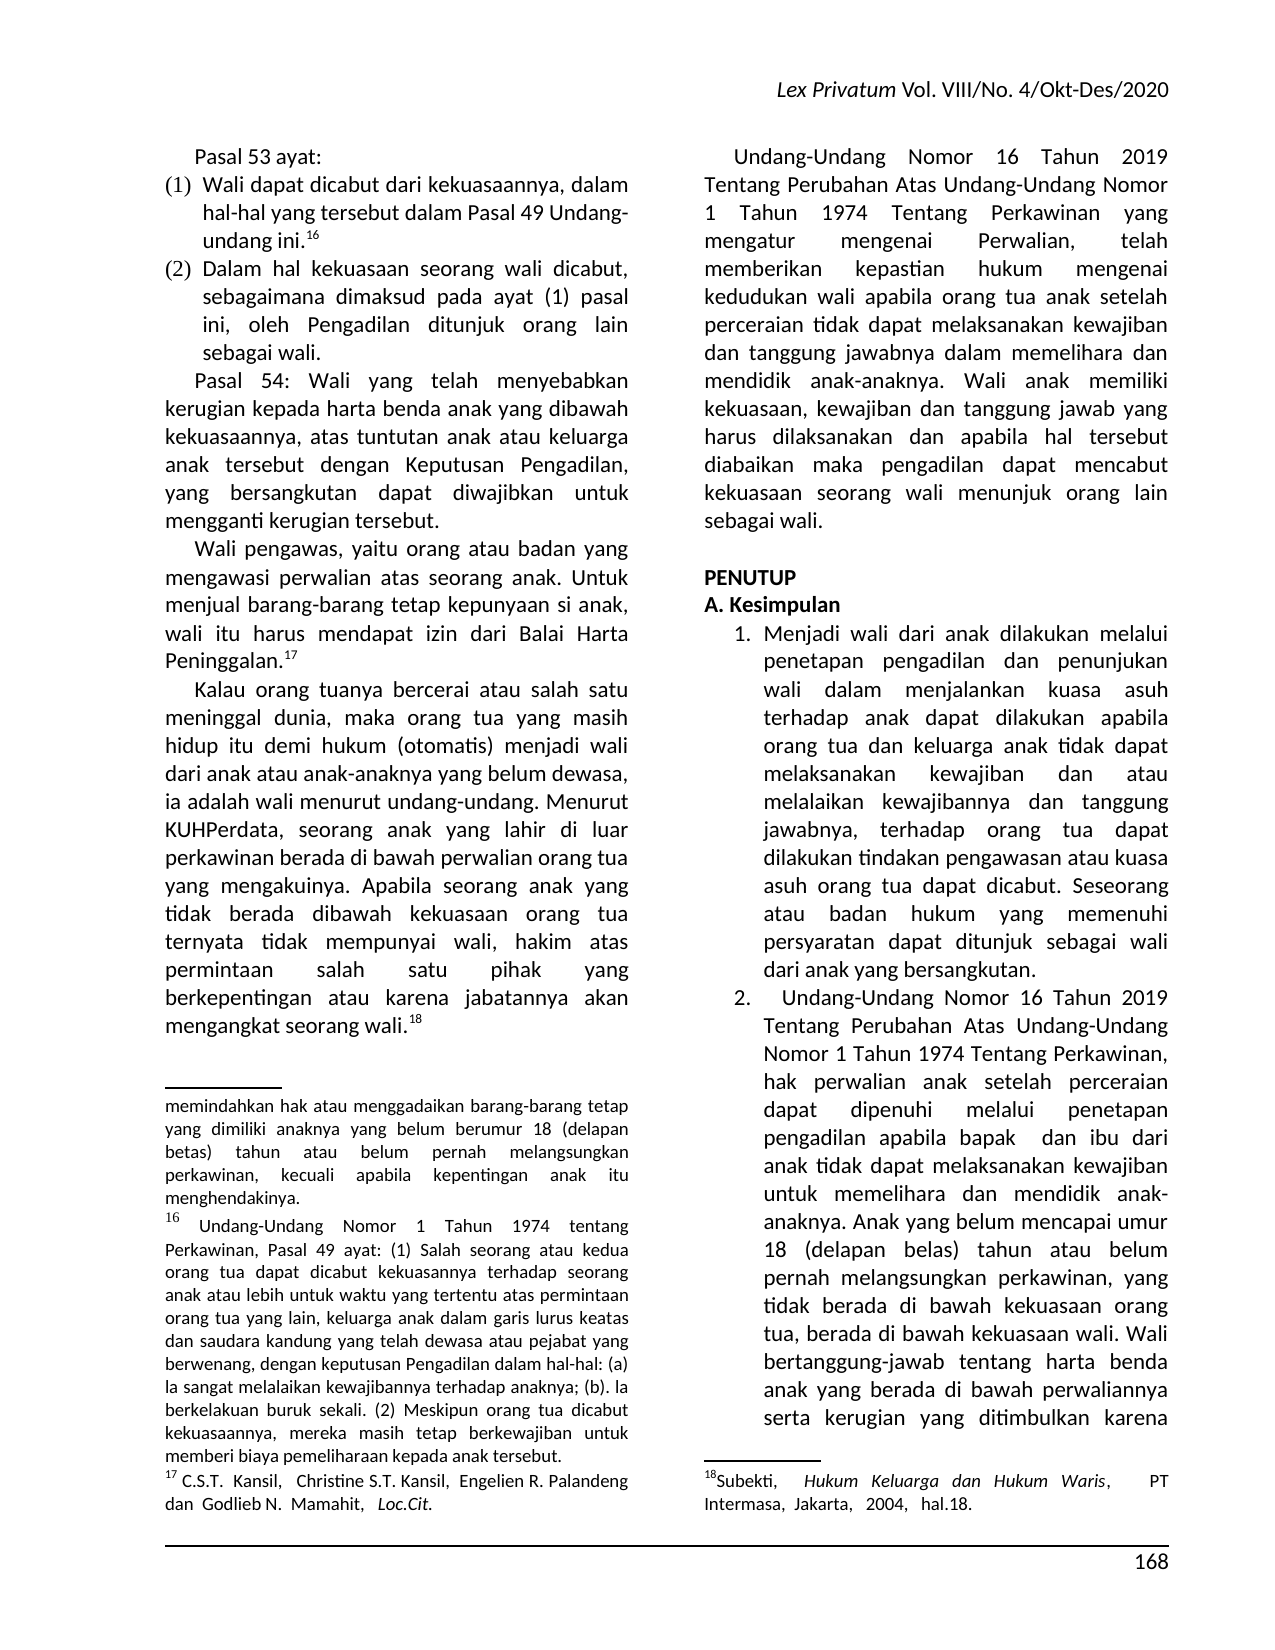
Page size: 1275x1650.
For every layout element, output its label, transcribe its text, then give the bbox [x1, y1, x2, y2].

text PENUTUP [704, 563, 1169, 591]
list Undang-Undang Nomor 16 Tahun 2019 Tentang Perubahan Atas Undang-Undang Nomor 1 Tahun 1974 Tentang Perkawinan yang mengatur mengenai Perwalian, telah memberikan kepastian hukum mengenai kedudukan wali apabila orang tua anak setelah perceraian tidak dapat melaksanakan kewajiban dan tanggung jawabnya dalam memelihara dan mendidik anak-anaknya. Wali anak memiliki kekuasaan, kewajiban dan tanggung jawab yang harus dilaksanakan dan apabila hal tersebut diabaikan maka pengadilan dapat mencabut kekuasaan seorang wali menunjuk orang lain sebagai wali. [704, 142, 1169, 534]
list Dalam hal kekuasaan seorang wali dicabut, sebagaimana dimaksud pada ayat (1) pasal ini, oleh Pengadilan ditunjuk orang lain sebagai wali. [165, 254, 629, 366]
text 1. Menjadi wali dari anak dilakukan melalui penetapan pengadilan dan penunjukan wali dalam menjalankan kuasa asuh terhadap anak dapat dilakukan apabila orang tua dan keluarga anak tidak dapat melaksanakan kewajiban dan atau melalaikan kewajibannya dan tanggung jawabnya, terhadap orang tua dapat dilakukan tindakan pengawasan atau kuasa asuh orang tua dapat dicabut. Seseorang atau badan hukum yang memenuhi persyaratan dapat ditunjuk sebagai wali dari anak yang bersangkutan. [734, 619, 1169, 983]
list Pasal 53 ayat: [165, 142, 629, 170]
list Kalau orang tuanya bercerai atau salah satu meninggal dunia, maka orang tua yang masih hidup itu demi hukum (otomatis) menjadi wali dari anak atau anak-anaknya yang belum dewasa, ia adalah wali menurut undang-undang. Menurut KUHPerdata, seorang anak yang lahir di luar perkawinan berada di bawah perwalian orang tua yang mengakuinya. Apabila seorang anak yang tidak berada dibawah kekuasaan orang tua ternyata tidak mempunyai wali, hakim atas permintaan salah satu pihak yang berkepentingan atau karena jabatannya akan mengangkat seorang wali. [165, 675, 629, 1039]
list Wali dapat dicabut dari kekuasaannya, dalam hal-hal yang tersebut dalam Pasal 49 Undang-undang ini. [165, 170, 629, 254]
list Wali pengawas, yaitu orang atau badan yang mengawasi perwalian atas seorang anak. Untuk menjual barang-barang tetap kepunyaan si anak, wali itu harus mendapat izin dari Balai Harta Peninggalan. [165, 534, 629, 675]
text A. Kesimpulan [704, 591, 1169, 619]
list Pasal 54: Wali yang telah menyebabkan kerugian kepada harta benda anak yang dibawah kekuasaannya, atas tuntutan anak atau keluarga anak tersebut dengan Keputusan Pengadilan, yang bersangkutan dapat diwajibkan untuk mengganti kerugian tersebut. [165, 366, 629, 534]
